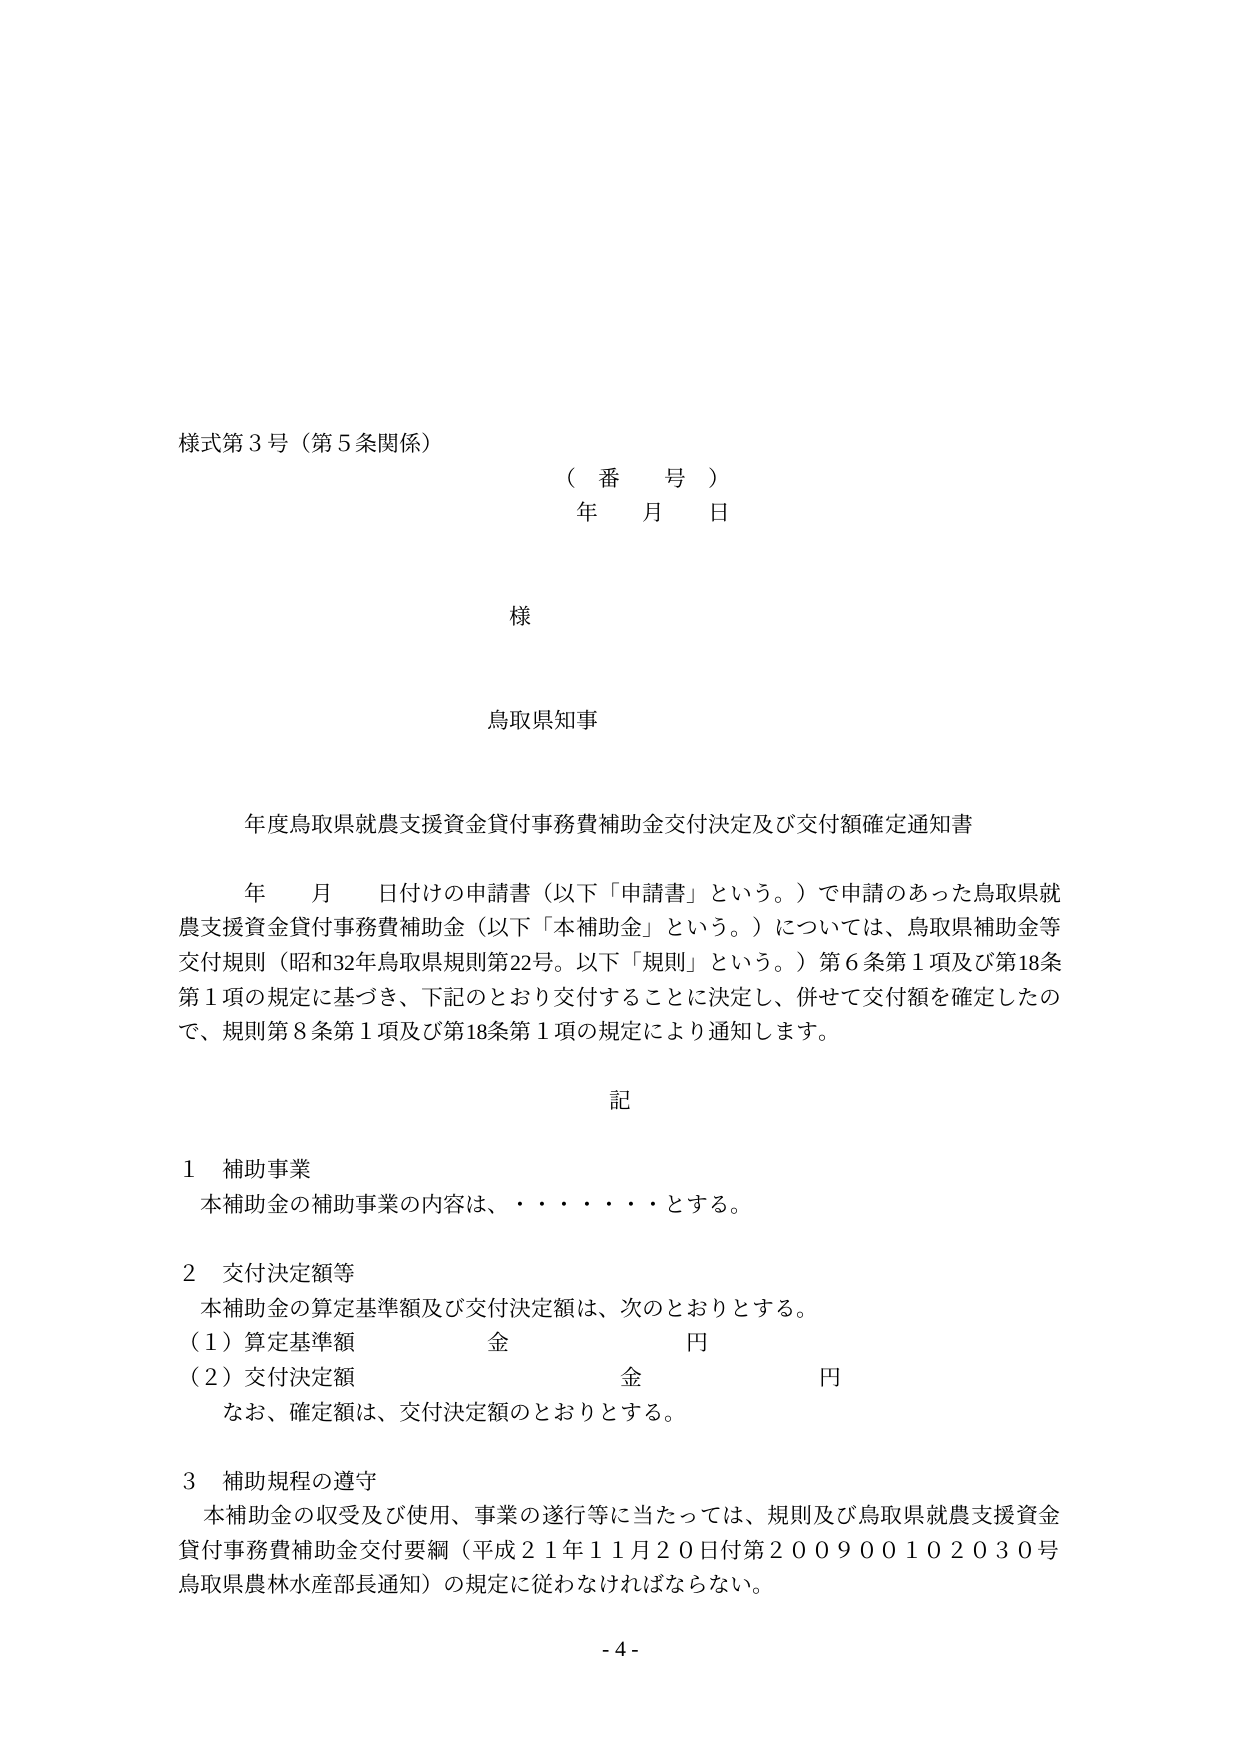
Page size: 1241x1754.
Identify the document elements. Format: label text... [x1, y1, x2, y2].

text 年 月 日付けの申請書（以下「申請書」という。）で申請のあった鳥取県就農支援資金貸付事務費補助金（以下「本補助金」という。）については、鳥取県補助金等交付規則（昭和32年鳥取県規則第22号。以下「規則」という。）第６条第１項及び第18条第１項の規定に基づき、下記のとおり交付することに決定し、併せて交付額を確定したので、規則第８条第１項及び第18条第１項の規定により通知します。 [178, 874, 1062, 1047]
text 年 月 日 [178, 494, 1062, 528]
text 本補助金の算定基準額及び交付決定額は、次のとおりとする。 [178, 1289, 1062, 1324]
text ３ 補助規程の遵守 [178, 1462, 1062, 1497]
text 年度鳥取県就農支援資金貸付事務費補助金交付決定及び交付額確定通知書 [178, 805, 1062, 840]
text 様 [178, 598, 1062, 632]
text 記 [178, 1082, 1062, 1116]
text ２ 交付決定額等 [178, 1255, 1062, 1289]
text １ 補助事業 [178, 1151, 1062, 1186]
text （２）交付決定額 金 円 [178, 1358, 1062, 1393]
text なお、確定額は、交付決定額のとおりとする。 [178, 1393, 1062, 1428]
text 様式第３号（第５条関係） [178, 425, 1062, 459]
text （ 番 号 ） [178, 459, 1062, 494]
text （１）算定基準額 金 円 [178, 1324, 1062, 1358]
text 鳥取県知事 [178, 701, 1062, 736]
text 本補助金の補助事業の内容は、・・・・・・・とする。 [178, 1186, 1062, 1220]
text 本補助金の収受及び使用、事業の遂行等に当たっては、規則及び鳥取県就農支援資金 貸付事務費補助金交付要綱（平成２１年１１月２０日付第２００９００１０２０３０号 鳥取県農林水産部長通知）の規定に従わなければならない。 [178, 1497, 1062, 1601]
